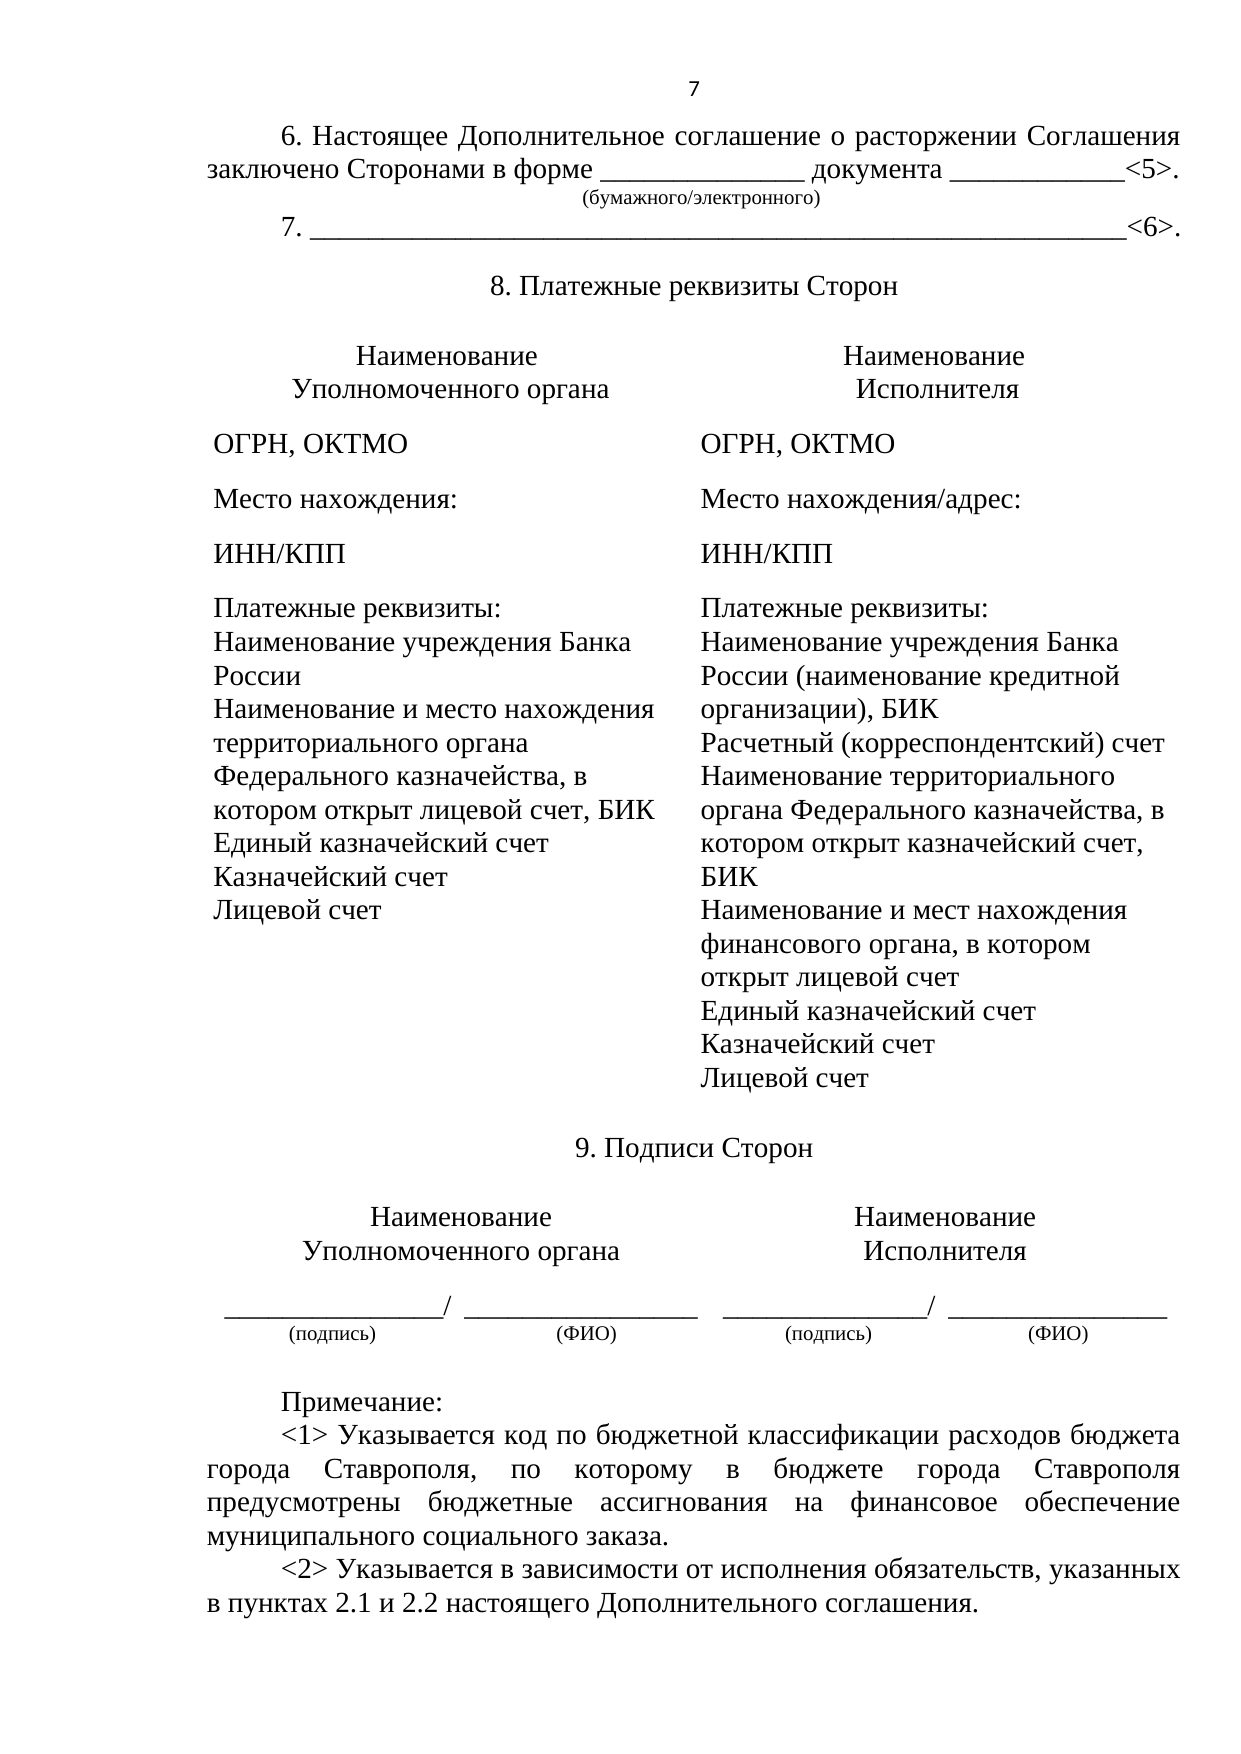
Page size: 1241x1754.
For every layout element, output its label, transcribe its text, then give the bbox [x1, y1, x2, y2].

text 9. Подписи Сторон [207, 1130, 1181, 1163]
table_cell ИНН/КПП [207, 525, 694, 580]
text <1> Указывается код по бюджетной классификации расходов бюджета города Ставрополя, по которому в бюджете города Ставрополя предусмотрены бюджетные ассигнования на финансовое обеспечение муниципального социального заказа. [207, 1417, 1181, 1552]
text <2> Указывается в зависимости от исполнения обязательств, указанных в пунктах 2.1 и 2.2 настоящего Дополнительного соглашения. [207, 1552, 1181, 1619]
text 8. Платежные реквизиты Сторон [207, 268, 1181, 302]
table_cell ОГРН, ОКТМО [207, 416, 694, 470]
table_cell ОГРН, ОКТМО [694, 416, 1181, 470]
table_header Наименование Уполномоченного органа [207, 1189, 715, 1277]
table_cell Место нахождения/адрес: [694, 470, 1181, 525]
table_cell Место нахождения: [207, 470, 694, 525]
text 6. Настоящее Дополнительное соглашение о расторжении Соглашения заключено Сторонами в форме ______________ документа ____________<5>. [207, 118, 1181, 185]
table_cell _______________ (ФИО) [942, 1277, 1175, 1356]
table_header Наименование Исполнителя [694, 327, 1181, 416]
table_cell ______________/ (подпись) [715, 1277, 942, 1356]
table_cell ИНН/КПП [694, 525, 1181, 580]
table_cell ________________ (ФИО) [458, 1277, 715, 1356]
table_cell Платежные реквизиты: Наименование учреждения Банка России Наименование и место нахождения территориального органа Федерального казначейства, в котором открыт лицевой счет, БИК Единый казначейский счет Казначейский счет Лицевой счет [207, 580, 694, 1104]
table_cell _______________/ (подпись) [207, 1277, 458, 1356]
text (бумажного/электронного) [576, 185, 827, 209]
text Примечание: [207, 1384, 1181, 1417]
table_cell Платежные реквизиты: Наименование учреждения Банка России (наименование кредитной организации), БИК Расчетный (корреспондентский) счет Наименование территориального органа Федерального казначейства, в котором открыт казначейский счет, БИК Наименование и мест нахождения финансового органа, в котором открыт лицевой счет Единый казначейский счет Казначейский счет Лицевой счет [694, 580, 1181, 1104]
text 7. ________________________________________________________<6>. [207, 209, 1181, 243]
table_header Наименование Уполномоченного органа [207, 327, 694, 416]
table_header Наименование Исполнителя [715, 1189, 1175, 1277]
